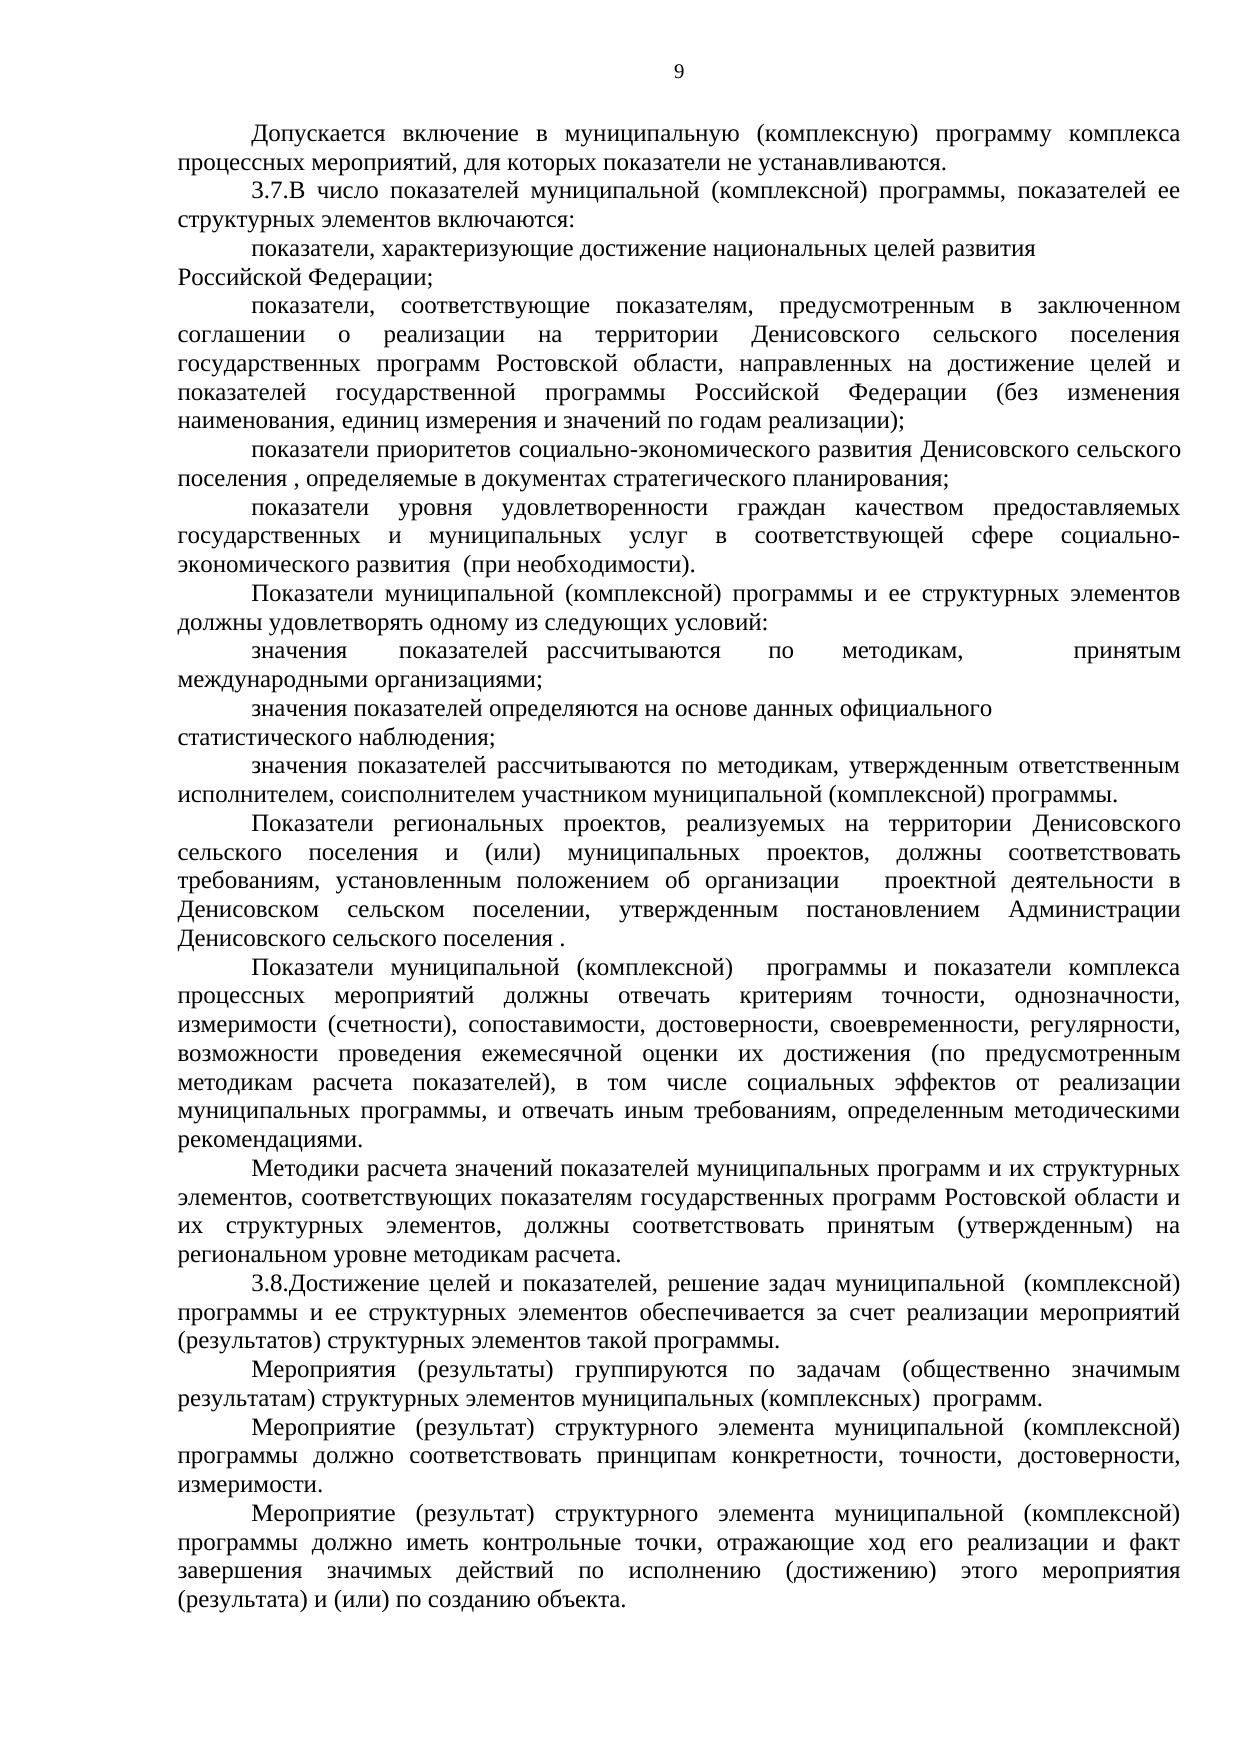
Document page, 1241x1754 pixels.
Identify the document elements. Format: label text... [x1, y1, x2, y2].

text Показатели региональных проектов, реализуемых на территории Денисовского сельского поселения и (или) муниципальных проектов, должны соответствовать требованиям, установленным положением об организации проектной деятельности в Денисовском сельском поселении, утвержденным постановлением Администрации Денисовского сельского поселения . [177, 808, 1181, 952]
text показатели, характеризующие достижение национальных целей развития [177, 233, 1181, 262]
text статистического наблюдения; [177, 722, 1181, 751]
text показатели приоритетов социально-экономического развития Денисовского сельского поселения , определяемые в документах стратегического планирования; [177, 434, 1181, 492]
text значения показателей рассчитываются по методикам, принятым международными организациями; [177, 636, 1181, 693]
text Российской Федерации; [177, 262, 1181, 291]
text Мероприятие (результат) структурного элемента муниципальной (комплексной) программы должно соответствовать принципам конкретности, точности, достоверности, измеримости. [177, 1412, 1181, 1498]
text Показатели муниципальной (комплексной) программы и показатели комплекса процессных мероприятий должны отвечать критериям точности, однозначности, измеримости (счетности), сопоставимости, достоверности, своевременности, регулярности, возможности проведения ежемесячной оценки их достижения (по предусмотренным методикам расчета показателей), в том числе социальных эффектов от реализации муниципальных программы, и отвечать иным требованиям, определенным методическими рекомендациями. [177, 952, 1181, 1153]
text Методики расчета значений показателей муниципальных программ и их структурных элементов, соответствующих показателям государственных программ Ростовской области и их структурных элементов, должны соответствовать принятым (утвержденным) на региональном уровне методикам расчета. [177, 1153, 1181, 1268]
text показатели, соответствующие показателям, предусмотренным в заключенном соглашении о реализации на территории Денисовского сельского поселения государственных программ Ростовской области, направленных на достижение целей и показателей государственной программы Российской Федерации (без изменения наименования, единиц измерения и значений по годам реализации); [177, 291, 1181, 434]
text значения показателей определяются на основе данных официального [177, 693, 1181, 722]
text значения показателей рассчитываются по методикам, утвержденным ответственным исполнителем, соисполнителем участником муниципальной (комплексной) программы. [177, 751, 1181, 808]
text Мероприятие (результат) структурного элемента муниципальной (комплексной) программы должно иметь контрольные точки, отражающие ход его реализации и факт завершения значимых действий по исполнению (достижению) этого мероприятия (результата) и (или) по созданию объекта. [177, 1498, 1181, 1613]
text Мероприятия (результаты) группируются по задачам (общественно значимым результатам) структурных элементов муниципальных (комплексных) программ. [177, 1354, 1181, 1412]
text Допускается включение в муниципальную (комплексную) программу комплекса процессных мероприятий, для которых показатели не устанавливаются. [177, 118, 1181, 176]
text Показатели муниципальной (комплексной) программы и ее структурных элементов должны удовлетворять одному из следующих условий: [177, 578, 1181, 636]
text показатели уровня удовлетворенности граждан качеством предоставляемых государственных и муниципальных услуг в соответствующей сфере социально-экономического развития (при необходимости). [177, 492, 1181, 578]
text 3.8.Достижение целей и показателей, решение задач муниципальной (комплексной) программы и ее структурных элементов обеспечивается за счет реализации мероприятий (результатов) структурных элементов такой программы. [177, 1268, 1181, 1354]
text 3.7.В число показателей муниципальной (комплексной) программы, показателей ее структурных элементов включаются: [177, 176, 1181, 233]
